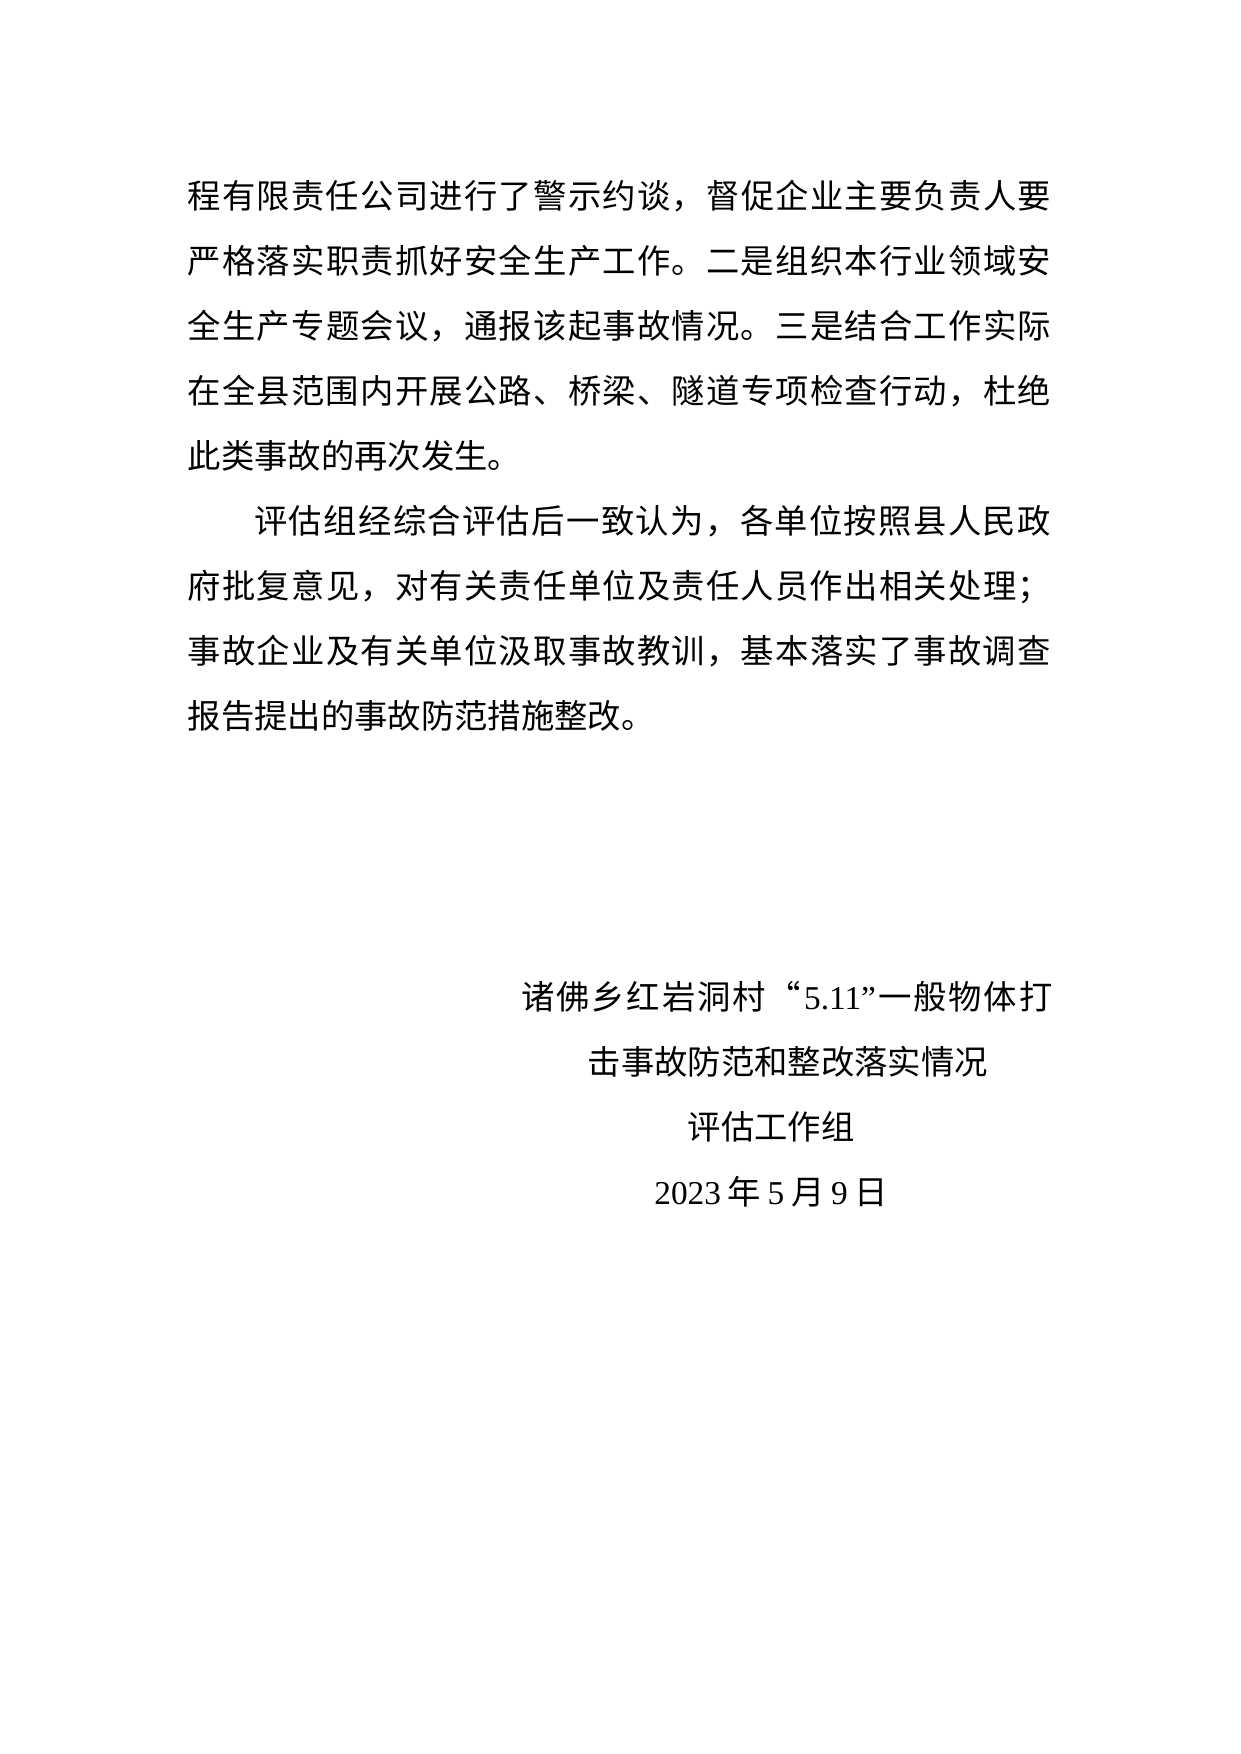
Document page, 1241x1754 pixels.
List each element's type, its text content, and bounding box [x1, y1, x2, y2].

text 2023年5月9日 [187, 1157, 919, 1222]
text 评估工作组 [554, 1092, 1053, 1157]
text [187, 162, 1053, 487]
text 评估组经综合评估后一致认为，各单位按照县人民政府批复意见，对有关责任单位及责任人员作出相关处理；事故企业及有关单位汲取事故教训，基本落实了事故调查报告提出的事故防范措施整改。 [187, 487, 1053, 747]
text 诸佛乡红岩洞村“5.11”一般物体打击事故防范和整改落实情况 [521, 962, 1053, 1092]
